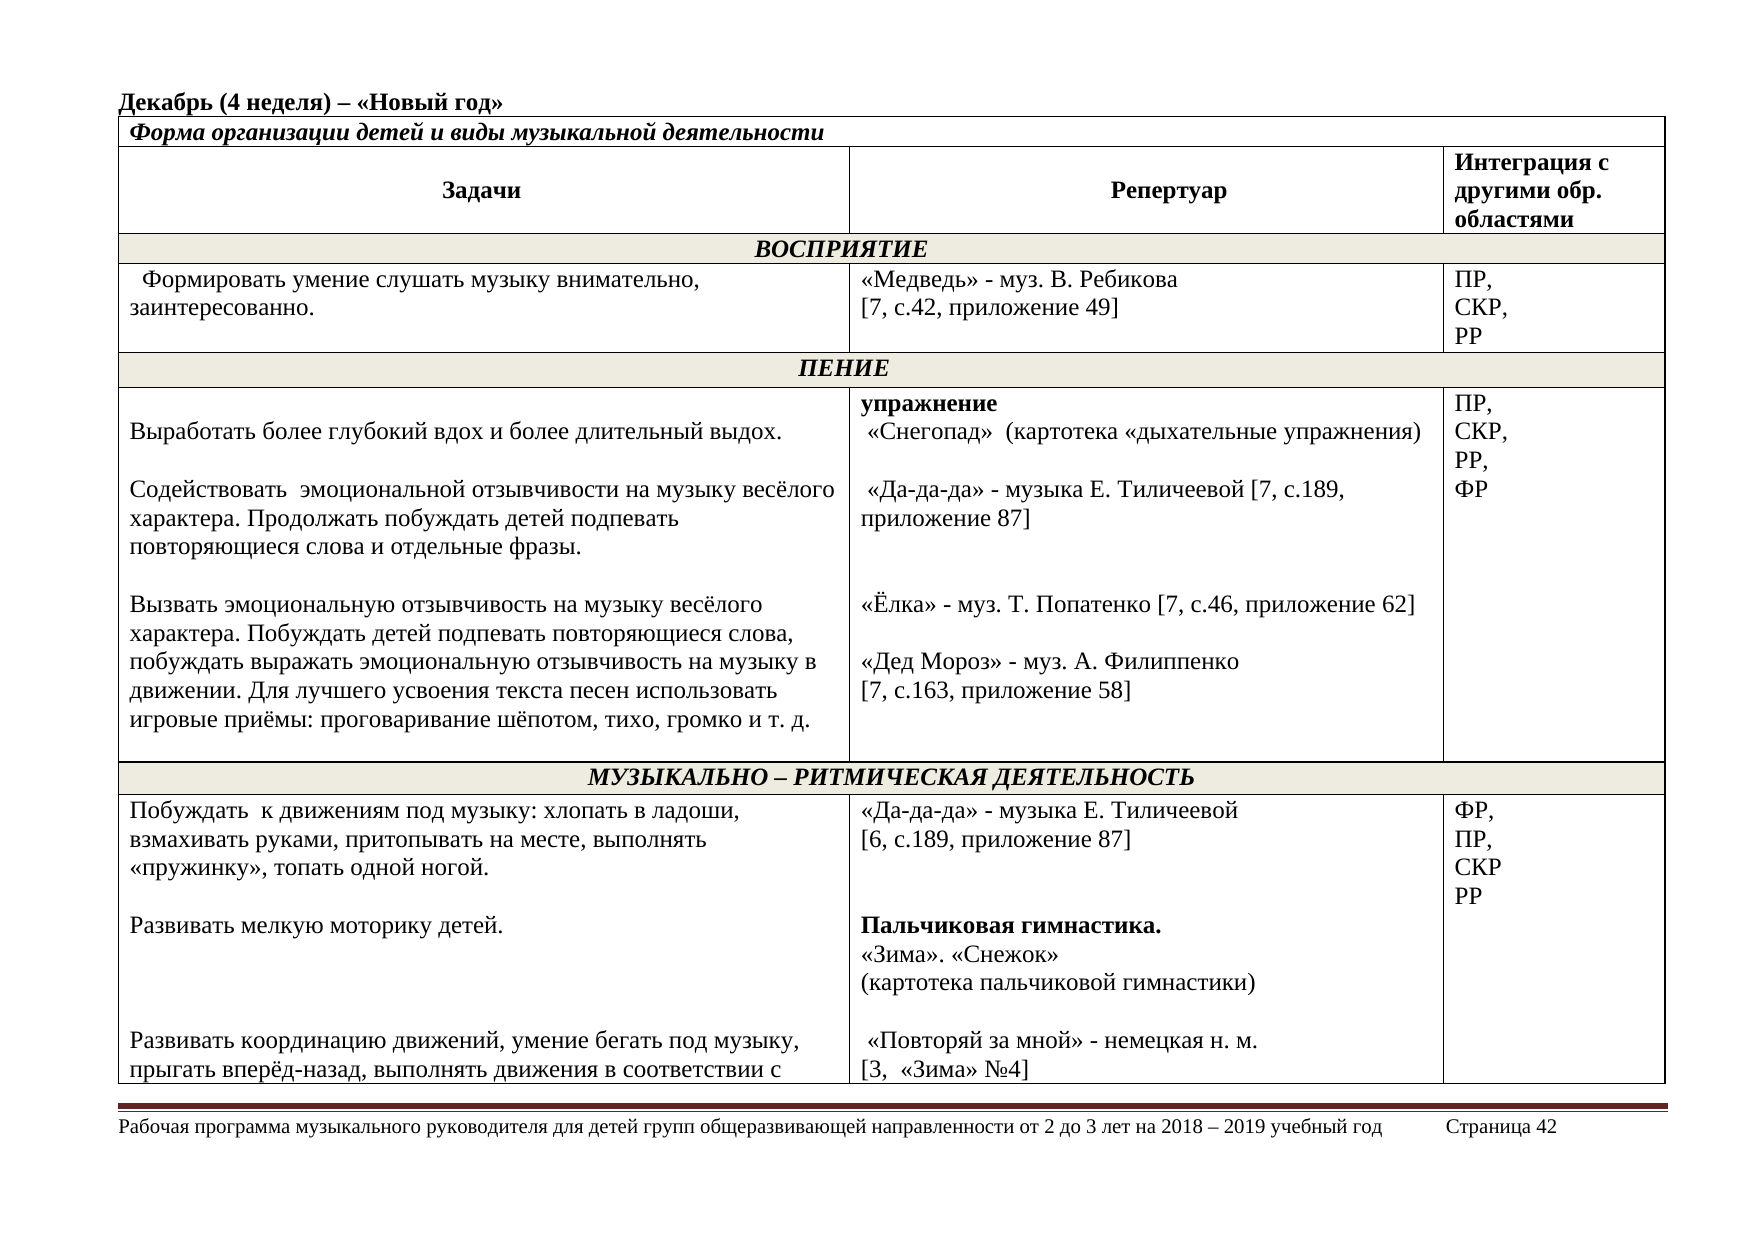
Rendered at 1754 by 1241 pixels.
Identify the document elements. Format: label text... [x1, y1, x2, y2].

table_cell Интеграция с другими обр. областями [1444, 147, 1664, 233]
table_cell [850, 795, 1443, 1082]
table_cell Формировать умение слушать музыку внимательно, заинтересованно. [119, 264, 849, 352]
table_cell ПР, СКР, РР [1444, 264, 1664, 352]
table_cell упражнение «Снегопад» (картотека «дыхательные упражнения) «Да-да-да» - музыка Е. Тиличеевой [7, с.189, приложение 87] «Ёлка» - муз. Т. Попатенко [7, с.46, приложение 62] «Дед Мороз» - муз. А. Филиппенко [7, с.163, приложение 58] [850, 388, 1443, 761]
table_cell ПЕНИЕ [119, 353, 1664, 387]
table_cell «Медведь» - муз. В. Ребикова [7, с.42, приложение 49] [850, 264, 1443, 352]
table_cell МУЗЫКАЛЬНО – РИТМИЧЕСКАЯ ДЕЯТЕЛЬНОСТЬ [119, 763, 1664, 794]
table_cell Репертуар [850, 147, 1443, 233]
table_cell Выработать более глубокий вдох и более длительный выдох. Содействовать эмоциональной отзывчивости на музыку весёлого характера. Продолжать побуждать детей подпевать повторяющиеся слова и отдельные фразы. Вызвать эмоциональную отзывчивость на музыку весёлого характера. Побуждать детей подпевать повторяющиеся слова, побуждать выражать эмоциональную отзывчивость на музыку в движении. Для лучшего усвоения текста песен использовать игровые приёмы: проговаривание шёпотом, тихо, громко и т. д. [119, 388, 849, 761]
table_cell ФР, ПР, СКР РР [1444, 795, 1664, 1082]
text Декабрь (4 неделя) – «Новый год» [118, 87, 1668, 116]
table_header Форма организации детей и виды музыкальной деятельности [119, 117, 1664, 146]
table_cell ВОСПРИЯТИЕ [119, 234, 1664, 263]
table_cell Задачи [119, 147, 849, 233]
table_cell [119, 795, 849, 1082]
table_cell ПР, СКР, РР, ФР [1444, 388, 1664, 761]
